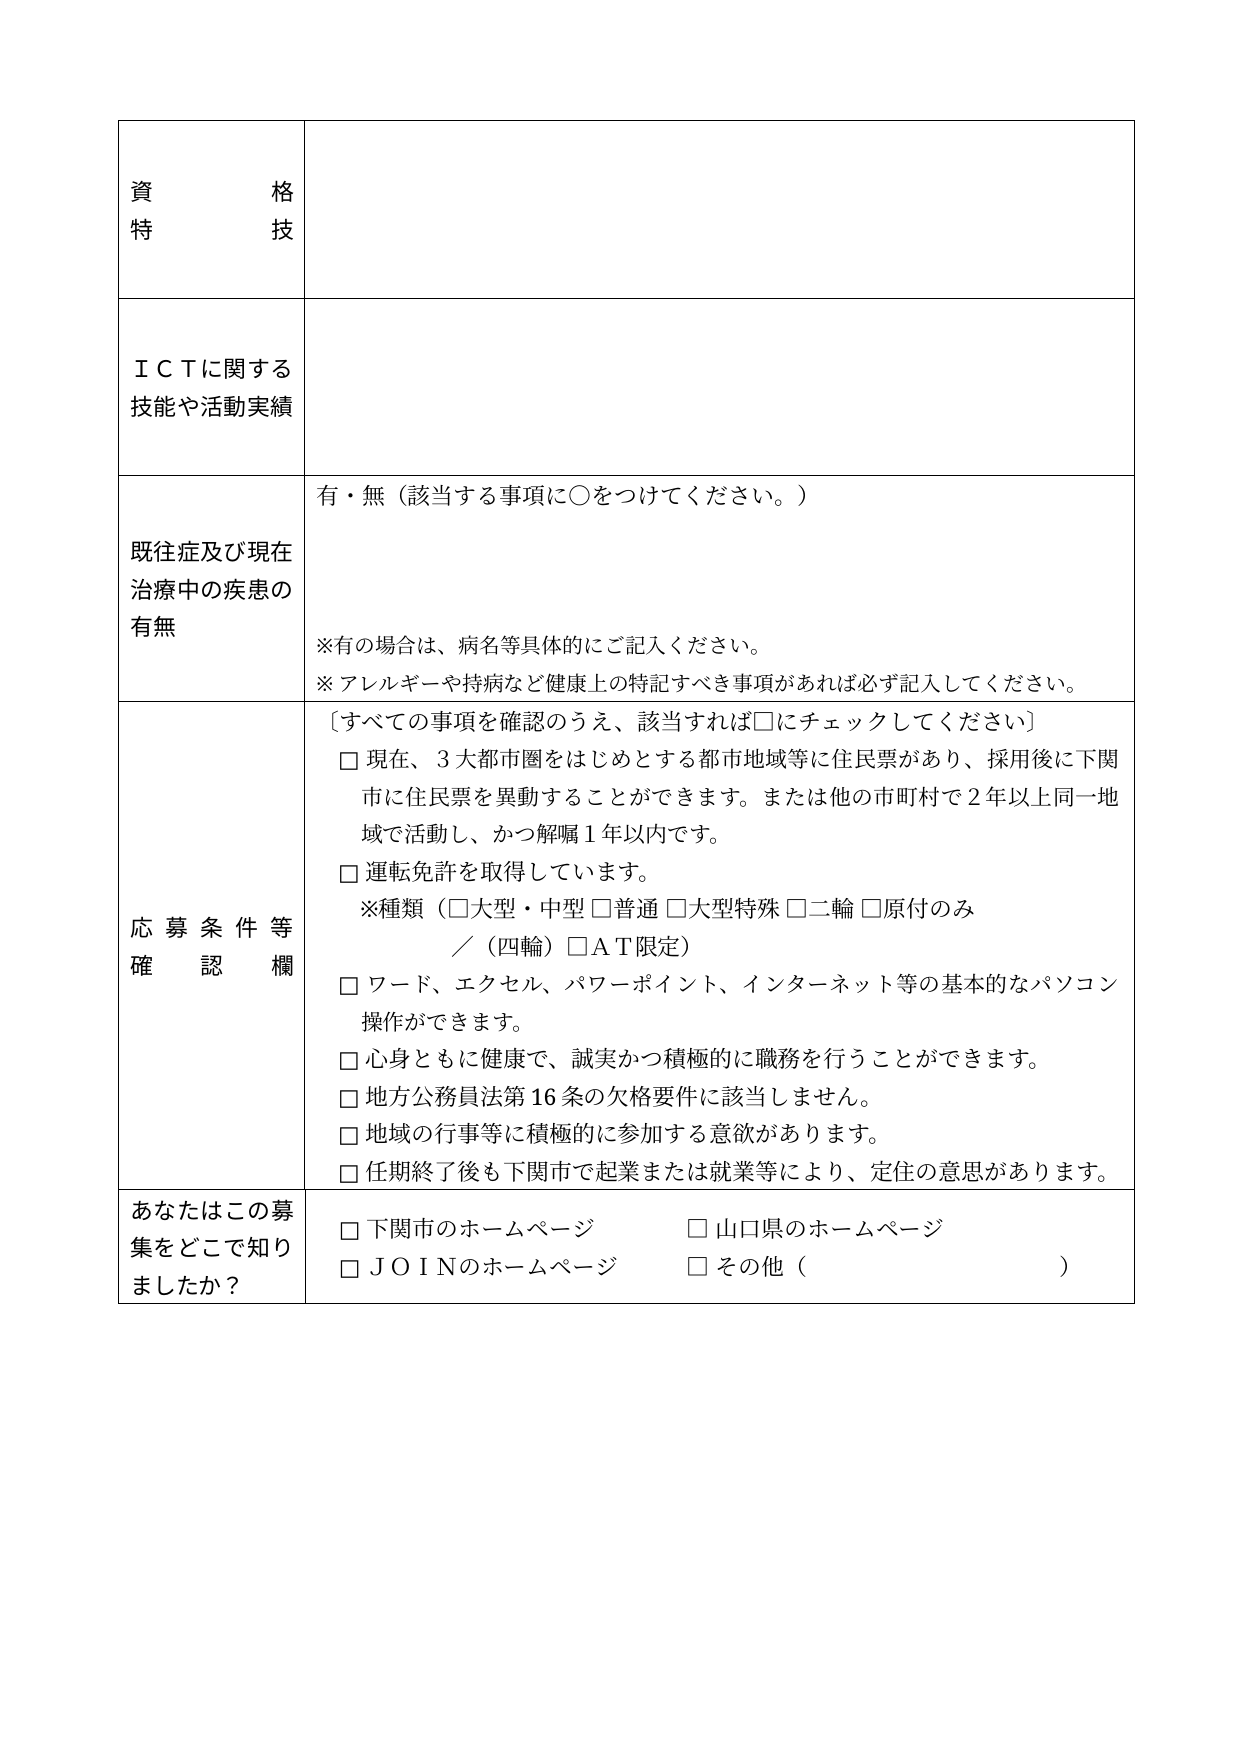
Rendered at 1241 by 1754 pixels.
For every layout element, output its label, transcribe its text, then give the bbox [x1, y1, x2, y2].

table_cell 資格 特技 [119, 121, 304, 298]
table_cell 〔すべての事項を確認のうえ、該当すれば□にチェックしてください〕 □ 現在、３大都市圏をはじめとする都市地域等に住民票があり、採用後に下関市に住民票を異動することができます。または他の市町村で２年以上同一地域で活動し、かつ解嘱１年以内です。 □ 運転免許を取得しています。 ※種類（□大型・中型 □普通 □大型特殊 □二輪 □原付のみ ／（四輪）□ＡＴ限定） □ ワード、エクセル、パワーポイント、インターネット等の基本的なパソコン操作ができます。 □ 心身ともに健康で、誠実かつ積極的に職務を行うことができます。 □ 地方公務員法第16条の欠格要件に該当しません。 □ 地域の行事等に積極的に参加する意欲があります。 □ 任期終了後も下関市で起業または就業等により、定住の意思があります。 [305, 702, 1134, 1189]
table_cell [305, 299, 1134, 475]
table_cell 既往症及び現在治療中の疾患の有無 [119, 476, 304, 701]
table_cell [305, 121, 1134, 298]
table_cell ＩＣＴに関する技能や活動実績 [119, 299, 304, 475]
table_cell 有・無（該当する事項に○をつけてください。） ※有の場合は、病名等具体的にご記入ください。 ※ アレルギーや持病など健康上の特記すべき事項があれば必ず記入してください。 [305, 476, 1134, 701]
table_cell あなたはこの募集をどこで知りましたか？ [119, 1190, 305, 1303]
table_cell 応募条件等 確認欄 [119, 702, 304, 1189]
table_cell □ 下関市のホームページ □ 山口県のホームページ □ ＪＯＩＮのホームページ □ その他（ ） [306, 1190, 1134, 1303]
